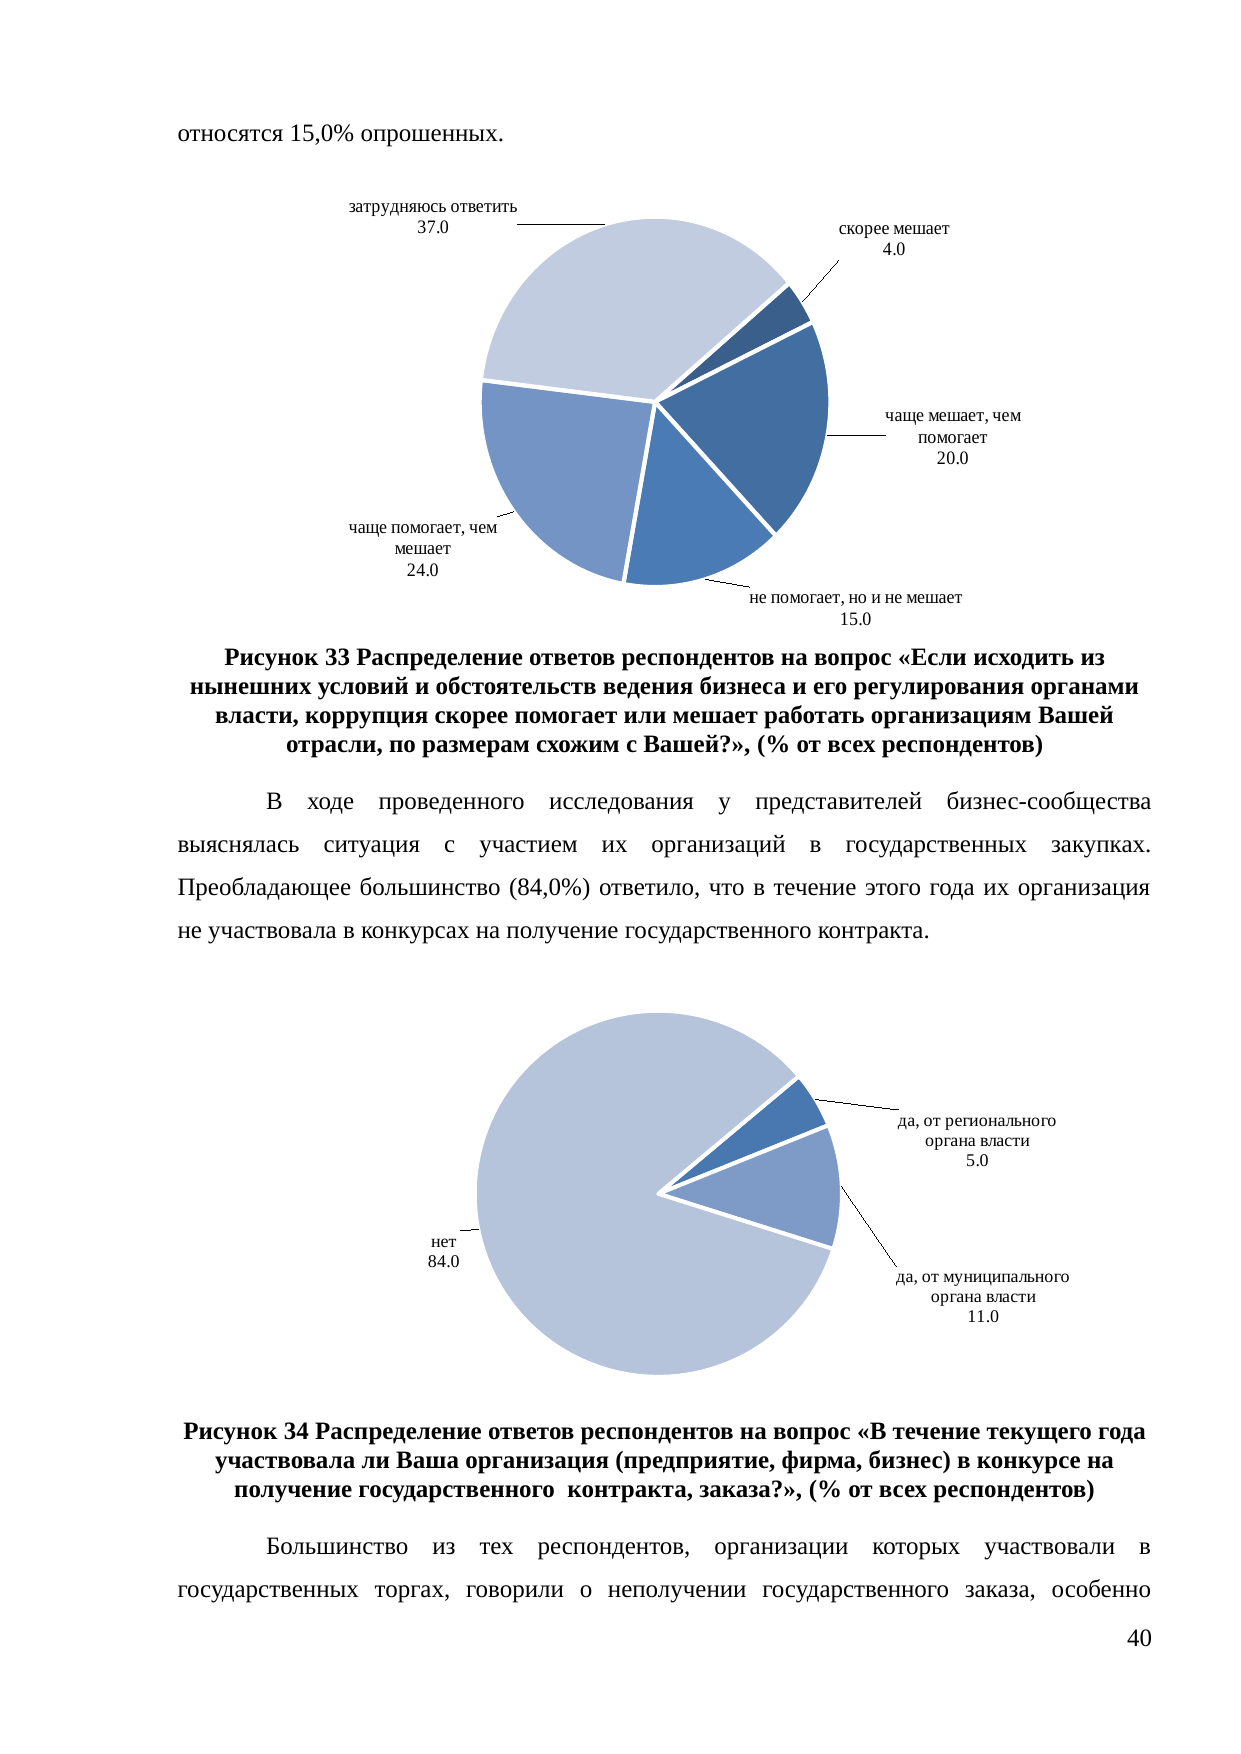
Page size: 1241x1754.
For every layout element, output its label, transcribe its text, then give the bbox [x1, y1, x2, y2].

text Рисунок 34 Распределение ответов респондентов на вопрос «В течение текущего года участвовала ли Ваша организация (предприятие, фирма, бизнес) в конкурсе на получение государственного контракта, заказа?», (% от всех респондентов) [177, 1416, 1152, 1503]
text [177, 1531, 1152, 1603]
text Рисунок 33 Распределение ответов респондентов на вопрос «Если исходить из нынешних условий и обстоятельств ведения бизнеса и его регулирования органами власти, коррупция скорее помогает или мешает работать организациям Вашей отрасли, по размерам схожим с Вашей?», (% от всех респондентов) [177, 642, 1152, 757]
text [177, 118, 1152, 147]
text В ходе проведенного исследования у представителей бизнес-сообщества выяснялась ситуация с участием их организаций в государственных закупках. Преобладающее большинство (84,0%) ответило, что в течение этого года их организация не участвовала в конкурсах на получение государственного контракта. [177, 786, 1152, 944]
